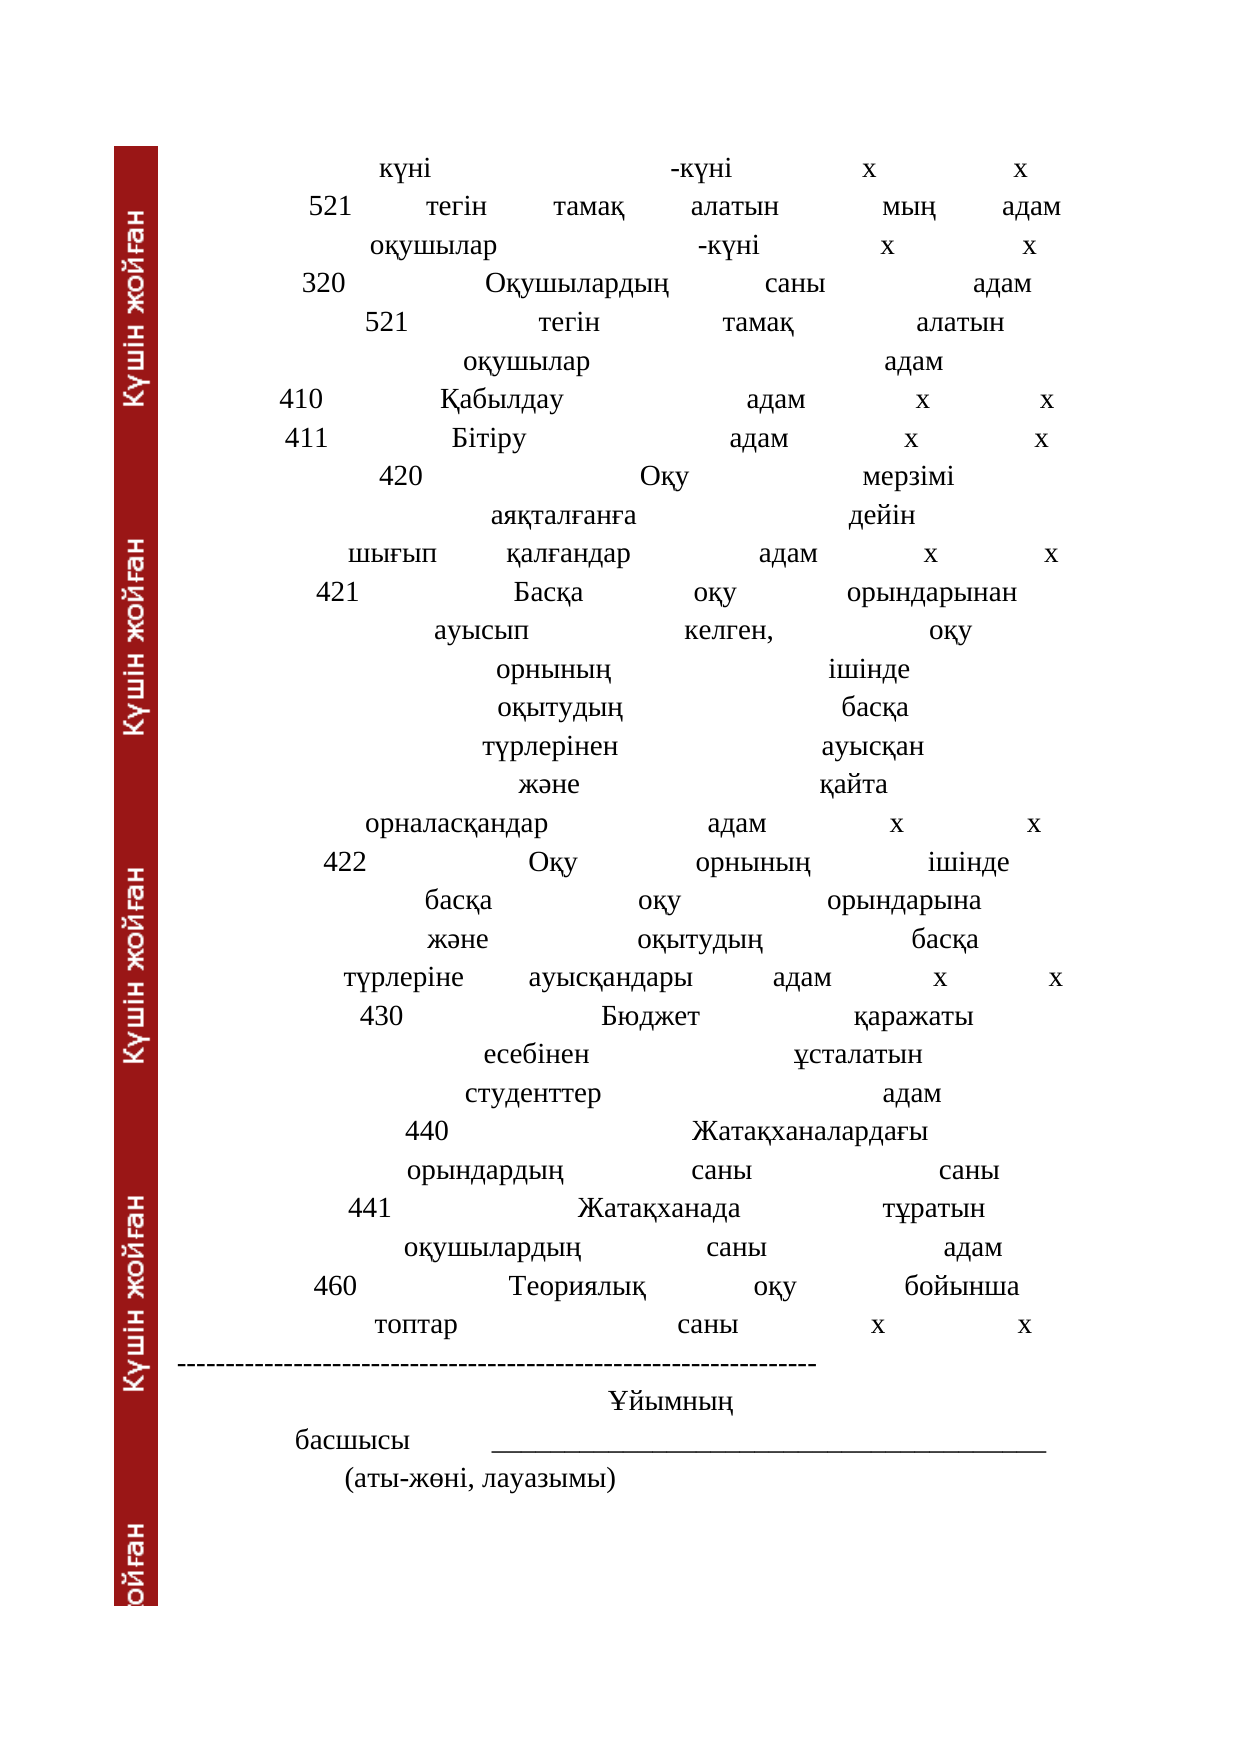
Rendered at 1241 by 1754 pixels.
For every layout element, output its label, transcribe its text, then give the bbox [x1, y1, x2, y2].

picture [114, 146, 158, 150]
picture [114, 1494, 158, 1606]
text Ұйымның басшысы ______________________________________ (аты-жөнi, лауазымы) [112, 1383, 1128, 1494]
picture [114, 1378, 158, 1383]
